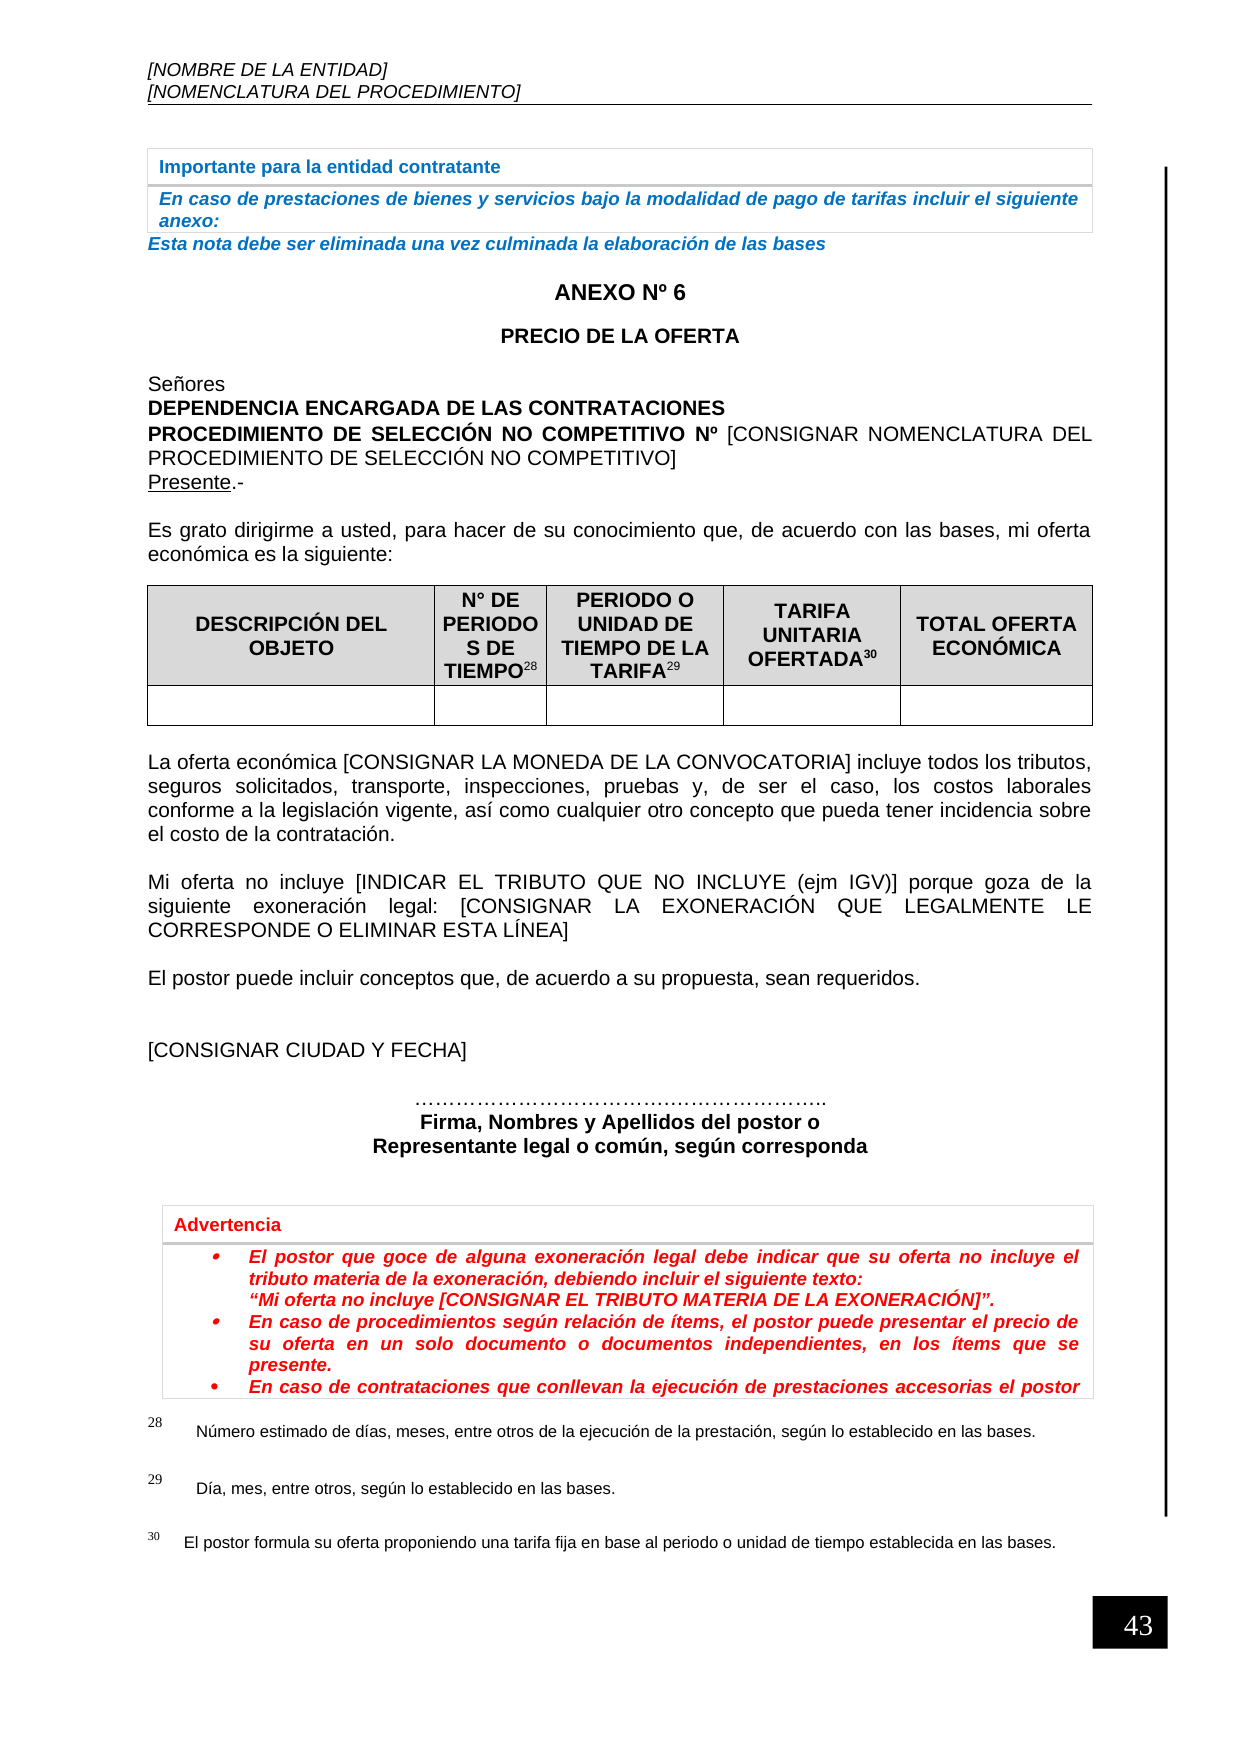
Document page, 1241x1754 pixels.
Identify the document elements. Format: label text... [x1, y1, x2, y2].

table_header TOTAL OFERTA ECONÓMICA [901, 586, 1092, 685]
table_header Advertencia [163, 1206, 1093, 1242]
table_cell [547, 686, 723, 725]
text La oferta económica [CONSIGNAR LA MONEDA DE LA CONVOCATORIA] incluye todos los tributos, seguros solicitados, transporte, inspecciones, pruebas y, de ser el caso, los costos laborales conforme a la legislación vigente, así como cualquier otro concepto que pueda tener incidencia sobre el costo de la contratación. [148, 750, 1092, 846]
text [CONSIGNAR CIUDAD Y FECHA] [148, 1038, 1092, 1062]
table_cell [901, 686, 1092, 725]
text Es grato dirigirme a usted, para hacer de su conocimiento que, de acuerdo con las bases, mi oferta económica es la siguiente: [148, 517, 1092, 565]
table_cell [435, 686, 546, 725]
text Esta nota debe ser eliminada una vez culminada la elaboración de las bases [148, 233, 1092, 254]
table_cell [163, 1245, 1093, 1398]
table_cell [148, 686, 434, 725]
text DEPENDENCIA ENCARGADA DE LAS CONTRATACIONES [148, 396, 1092, 420]
text El postor puede incluir conceptos que, de acuerdo a su propuesta, sean requeridos. [148, 966, 1092, 990]
table_header DESCRIPCIÓN DEL OBJETO [148, 586, 434, 685]
table_header Importante para la entidad contratante [148, 149, 1092, 184]
text ANEXO Nº 6 [148, 278, 1092, 305]
text Presente.- [148, 469, 1092, 493]
text PRECIO DE LA OFERTA [148, 324, 1092, 348]
table_cell En caso de prestaciones de bienes y servicios bajo la modalidad de pago de tarifas incluir el siguiente anexo: [148, 187, 1092, 232]
text Firma, Nombres y Apellidos del postor o [148, 1109, 1092, 1133]
text ……………………………….………………….. [148, 1086, 1092, 1109]
table_header N° DE PERIODOS DE TIEMPO [435, 586, 546, 685]
text Señores [148, 372, 1092, 396]
text PROCEDIMIENTO DE SELECCIÓN NO COMPETITIVO Nº [CONSIGNAR NOMENCLATURA DEL PROCEDIMIENTO DE SELECCIÓN NO COMPETITIVO] [148, 422, 1092, 469]
table_header TARIFA UNITARIA OFERTADA [724, 586, 900, 685]
text Mi oferta no incluye [INDICAR EL TRIBUTO QUE NO INCLUYE (ejm IGV)] porque goza de la siguiente exoneración legal: [CONSIGNAR LA EXONERACIÓN QUE LEGALMENTE LE CORRESPONDE O ELIMINAR ESTA LÍNEA] [148, 870, 1092, 942]
text Representante legal o común, según corresponda [148, 1133, 1092, 1157]
table_cell [724, 686, 900, 725]
table_header PERIODO O UNIDAD DE TIEMPO DE LA TARIFA [547, 586, 723, 685]
